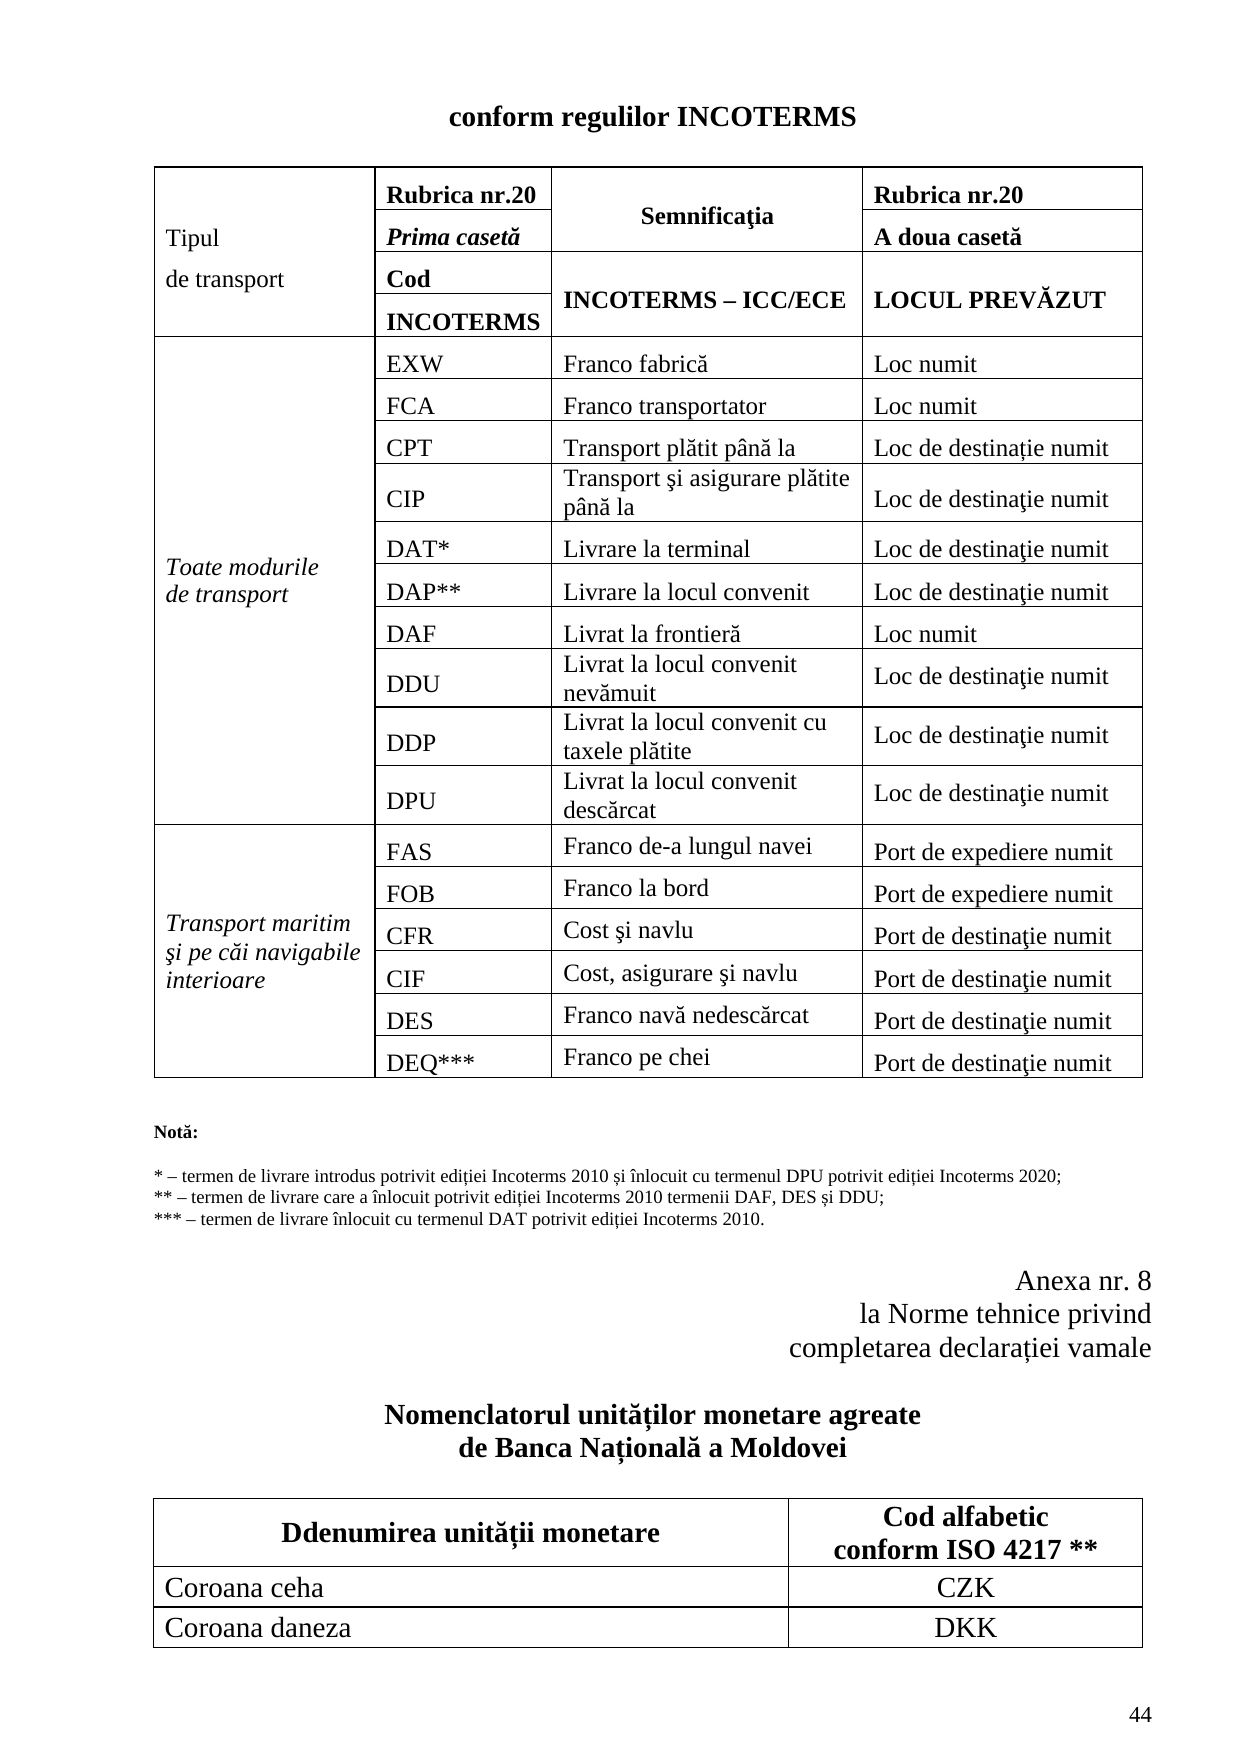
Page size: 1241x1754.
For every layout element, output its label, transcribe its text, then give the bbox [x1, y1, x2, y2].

table_cell Franco fabrică [552, 337, 862, 378]
table_cell Port de destinaţie numit [863, 994, 1142, 1035]
table_cell EXW [376, 337, 551, 378]
table_cell Port de destinaţie numit [863, 909, 1142, 950]
table_header Rubrica nr.20 [376, 168, 551, 209]
table_cell Loc de destinație numit [863, 421, 1142, 462]
table_cell Franco pe chei [552, 1036, 862, 1077]
table_cell Loc de destinaţie numit [863, 464, 1142, 521]
table_cell CIF [376, 951, 551, 993]
table_cell Transport şi asigurare plătite până la [552, 464, 862, 521]
table_cell DEQ*** [376, 1036, 551, 1077]
text de Banca Națională a Moldovei [153, 1431, 1152, 1464]
table_cell A doua casetă [863, 210, 1142, 251]
table_cell INCOTERMS [376, 294, 551, 336]
table_cell Loc numit [863, 379, 1142, 420]
table_cell Loc de destinaţie numit [863, 708, 1142, 765]
table_cell Livrare la terminal [552, 522, 862, 563]
table_cell INCOTERMS – ICC/ECE [552, 252, 862, 336]
table_cell Transport maritim şi pe căi navigabile interioare [155, 825, 374, 1077]
table_cell Coroana daneza [154, 1608, 788, 1647]
text Nomenclatorul unităților monetare agreate [153, 1397, 1152, 1431]
table_header Ddenumirea unității monetare [154, 1499, 788, 1566]
table_cell DDP [376, 708, 551, 765]
table_cell Loc de destinaţie numit [863, 766, 1142, 823]
table_header Cod alfabetic conform ISO 4217 ** [789, 1499, 1142, 1566]
table_cell Cod [376, 252, 551, 293]
table_cell Loc de destinaţie numit [863, 564, 1142, 606]
table_cell DAP** [376, 564, 551, 606]
table_cell Coroana ceha [154, 1567, 788, 1606]
table_cell CPT [376, 421, 551, 462]
table_cell Franco de-a lungul navei [552, 825, 862, 866]
table_cell Cost şi navlu [552, 909, 862, 950]
text la Norme tehnice privind [153, 1296, 1152, 1330]
table_cell LOCUL PREVĂZUT [863, 252, 1142, 336]
text Anexa nr. 8 [153, 1263, 1152, 1296]
table_cell CFR [376, 909, 551, 950]
table_cell DES [376, 994, 551, 1035]
table_cell DPU [376, 766, 551, 823]
text Notă: [153, 1121, 1206, 1143]
text ** – termen de livrare care a înlocuit potrivit ediției Incoterms 2010 termenii DAF, DES și DDU; [153, 1186, 1151, 1208]
table_cell Franco navă nedescărcat [552, 994, 862, 1035]
table_cell CZK [789, 1567, 1142, 1606]
table_cell FCA [376, 379, 551, 420]
text *** – termen de livrare înlocuit cu termenul DAT potrivit ediției Incoterms 2010. [153, 1208, 1152, 1229]
table_cell Prima casetă [376, 210, 551, 251]
table_cell FOB [376, 867, 551, 908]
table_cell Port de expediere numit [863, 867, 1142, 908]
table_cell Franco la bord [552, 867, 862, 908]
table_cell Cost, asigurare şi navlu [552, 951, 862, 993]
table_cell Livrat la locul convenit nevămuit [552, 649, 862, 706]
table_cell Livrare la locul convenit [552, 564, 862, 606]
table_cell Transport plătit până la [552, 421, 862, 462]
table_cell FAS [376, 825, 551, 866]
table_cell Toate modurile de transport [155, 337, 374, 823]
table_cell Loc de destinaţie numit [863, 522, 1142, 563]
table_cell DAF [376, 607, 551, 648]
table_cell DDU [376, 649, 551, 706]
table_cell Port de destinaţie numit [863, 1036, 1142, 1077]
text completarea declarației vamale [153, 1330, 1152, 1363]
table_cell Port de destinaţie numit [863, 951, 1142, 993]
table_header Rubrica nr.20 [863, 168, 1142, 209]
table_cell Loc numit [863, 337, 1142, 378]
table_cell DAT* [376, 522, 551, 563]
table_cell Franco transportator [552, 379, 862, 420]
table_header Tipul de transport [155, 168, 374, 336]
table_cell Loc de destinaţie numit [863, 649, 1142, 706]
table_cell Livrat la locul convenit descărcat [552, 766, 862, 823]
table_cell Port de expediere numit [863, 825, 1142, 866]
text * – termen de livrare introdus potrivit ediției Incoterms 2010 și înlocuit cu termenul DPU potrivit ediției Incoterms 2020; [153, 1164, 1151, 1186]
table_header Semnificaţia [552, 168, 862, 251]
text conform regulilor INCOTERMS [153, 99, 1152, 133]
table_cell Livrat la frontieră [552, 607, 862, 648]
table_cell CIP [376, 464, 551, 521]
table_cell Loc numit [863, 607, 1142, 648]
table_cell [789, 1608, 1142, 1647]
table_cell Livrat la locul convenit cu taxele plătite [552, 708, 862, 765]
